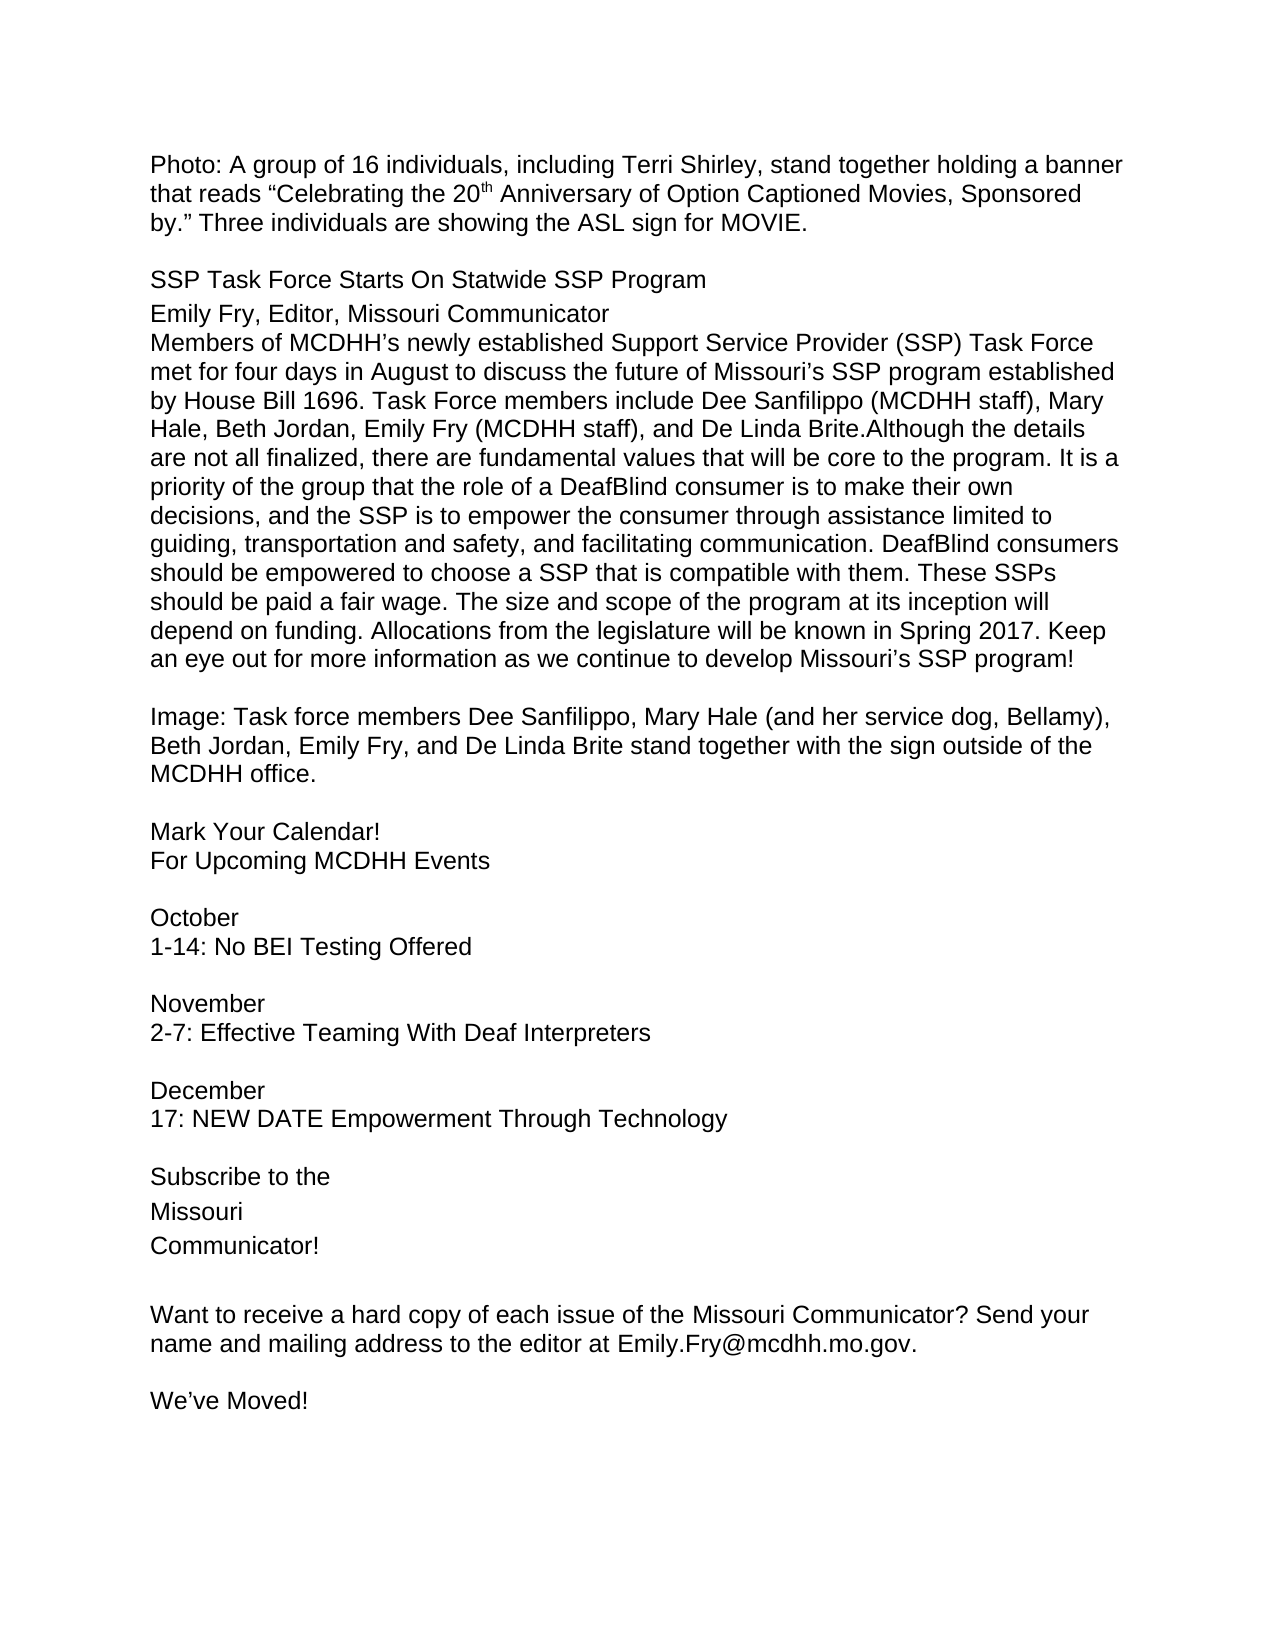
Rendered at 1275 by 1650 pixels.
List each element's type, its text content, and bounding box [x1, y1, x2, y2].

text November [150, 989, 1125, 1018]
text Want to receive a hard copy of each issue of the Missouri Communicator? Send your name and mailing address to the editor at Emily.Fry@mcdhh.mo.gov. [150, 1300, 1125, 1357]
text Subscribe to the [150, 1162, 1125, 1191]
text We’ve Moved! [150, 1386, 1125, 1415]
text December [150, 1076, 1125, 1104]
text 17: NEW DATE Empowerment Through Technology [150, 1104, 1125, 1133]
text 2-7: Effective Teaming With Deaf Interpreters [150, 1018, 1125, 1047]
text For Upcoming MCDHH Events [150, 846, 1125, 874]
text SSP Task Force Starts On Statwide SSP Program [150, 265, 1125, 294]
text Members of MCDHH’s newly established Support Service Provider (SSP) Task Force met for four days in August to discuss the future of Missouri’s SSP program established by House Bill 1696. Task Force members include Dee Sanfilippo (MCDHH staff), Mary Hale, Beth Jordan, Emily Fry (MCDHH staff), and De Linda Brite.Although the details are not all finalized, there are fundamental values that will be core to the program. It is a priority of the group that the role of a DeafBlind consumer is to make their own decisions, and the SSP is to empower the consumer through assistance limited to guiding, transportation and safety, and facilitating communication. DeafBlind consumers should be empowered to choose a SSP that is compatible with them. These SSPs should be paid a fair wage. The size and scope of the program at its inception will depend on funding. Allocations from the legislature will be known in Spring 2017. Keep an eye out for more information as we continue to develop Missouri’s SSP program! [150, 328, 1125, 673]
text October [150, 903, 1125, 932]
text Emily Fry, Editor, Missouri Communicator [150, 299, 1125, 328]
text Communicator! [150, 1231, 1125, 1260]
text Mark Your Calendar! [150, 817, 1125, 846]
text 1-14: No BEI Testing Offered [150, 932, 1125, 961]
text Photo: A group of 16 individuals, including Terri Shirley, stand together holding a banner that reads “Celebrating the 20th Anniversary of Option Captioned Movies, Sponsored by.” Three individuals are showing the ASL sign for MOVIE. [150, 150, 1125, 236]
text Missouri [150, 1196, 1125, 1225]
text Image: Task force members Dee Sanfilippo, Mary Hale (and her service dog, Bellamy), Beth Jordan, Emily Fry, and De Linda Brite stand together with the sign outside of the MCDHH office. [150, 702, 1125, 788]
